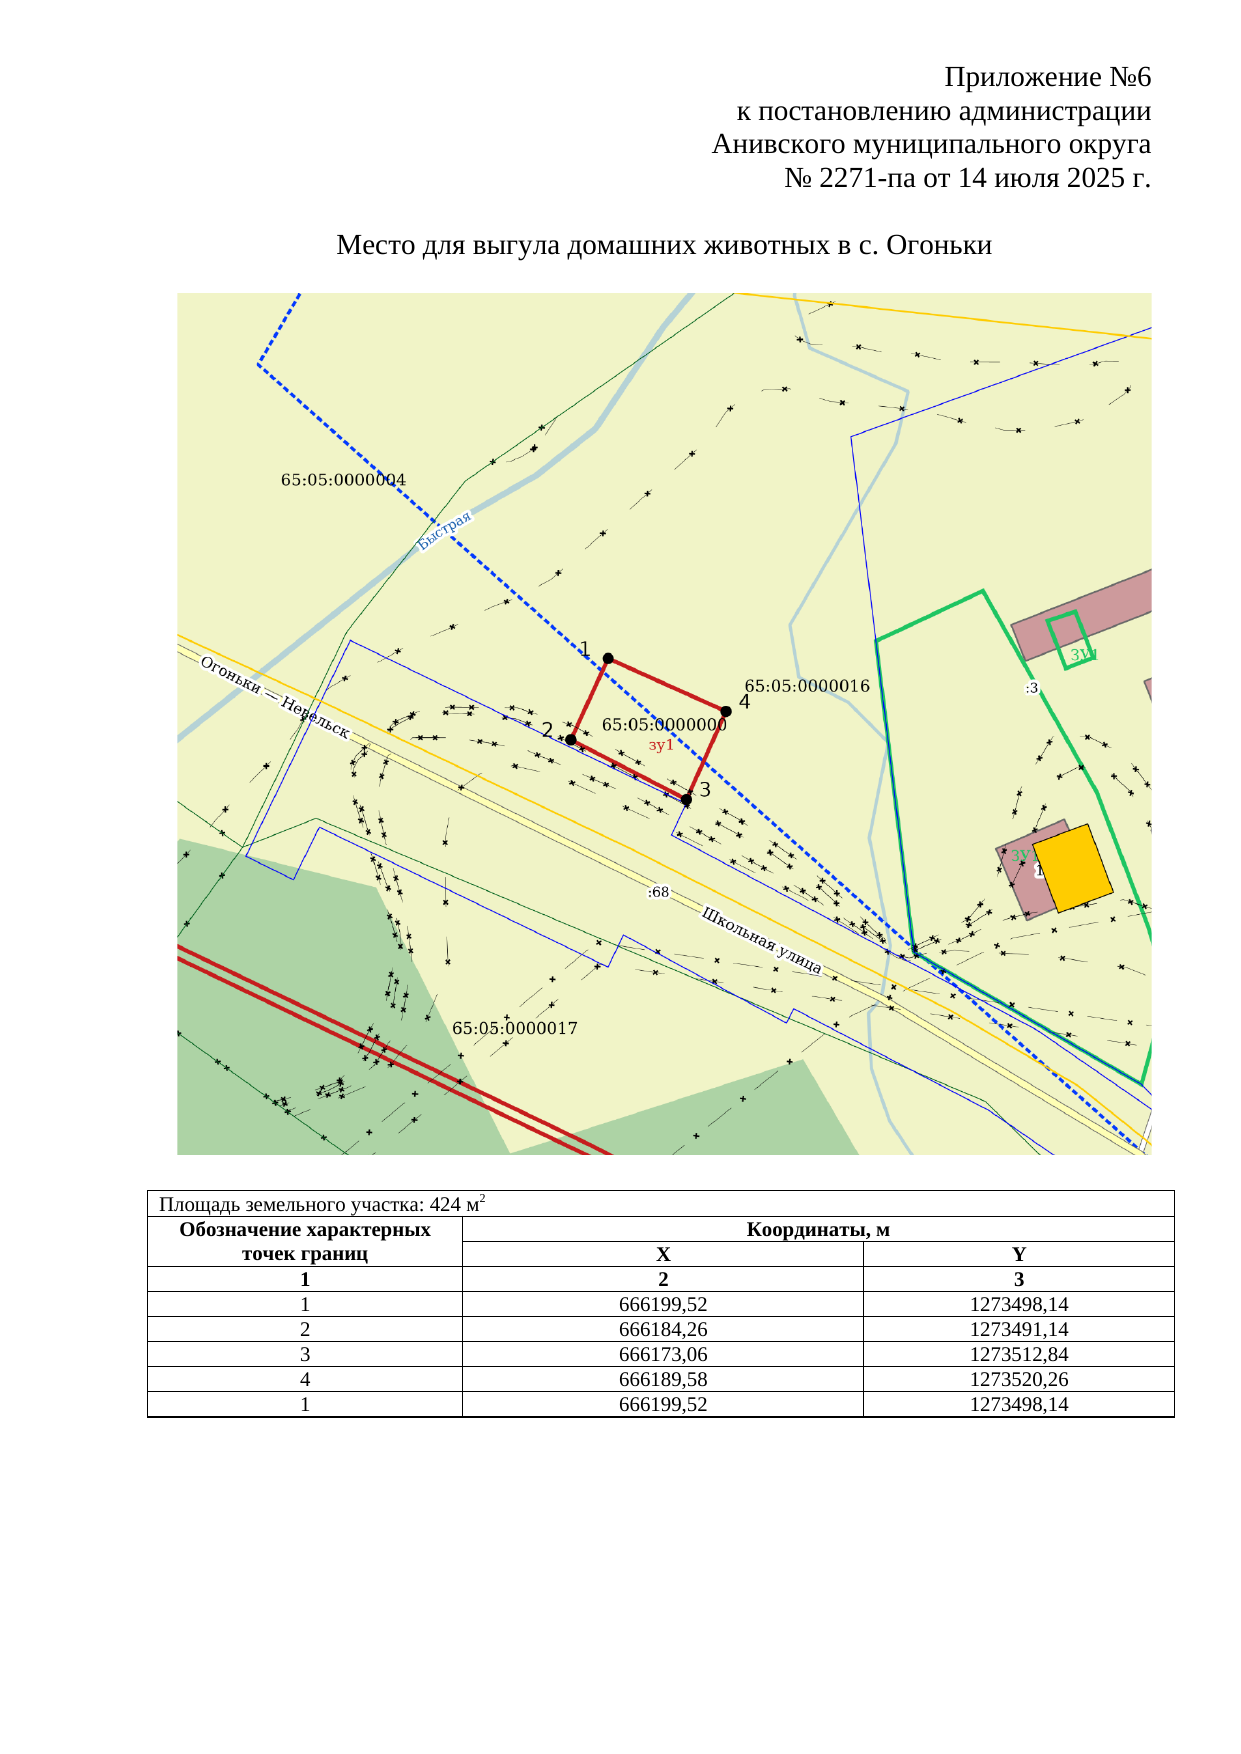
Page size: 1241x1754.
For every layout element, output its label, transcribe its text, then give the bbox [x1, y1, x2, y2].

table_cell 1273491,14 [864, 1317, 1174, 1341]
table_cell 666199,52 [463, 1392, 863, 1416]
table_cell 1273520,26 [864, 1367, 1174, 1391]
table_cell 1273498,14 [864, 1292, 1174, 1316]
table_cell 1273498,14 [864, 1392, 1174, 1416]
table_cell X [463, 1242, 863, 1266]
text Приложение №6 [723, 59, 1152, 93]
table_cell 3 [864, 1267, 1174, 1291]
table_cell 1 [148, 1292, 462, 1316]
table_cell Обозначение характерных точек границ [148, 1217, 462, 1266]
table_cell Координаты, м [463, 1217, 1174, 1241]
picture [177, 293, 1152, 1155]
table_cell 666173,06 [463, 1342, 863, 1366]
table_cell 1273512,84 [864, 1342, 1174, 1366]
table_cell 4 [148, 1367, 462, 1391]
table_cell 666189,58 [463, 1367, 863, 1391]
table_header Площадь земельного участка: 424 м2 [148, 1191, 1174, 1216]
table_cell 1 [148, 1267, 462, 1291]
text Место для выгула домашних животных в с. Огоньки [177, 227, 1152, 260]
table_cell Y [864, 1242, 1174, 1266]
table_cell 1 [148, 1392, 462, 1416]
table_cell 666199,52 [463, 1292, 863, 1316]
table_cell 3 [148, 1342, 462, 1366]
table_cell 2 [463, 1267, 863, 1291]
text к постановлению администрации Анивского муниципального округа № 2271-па от 14 июля 2025 г. [709, 93, 1152, 193]
table_cell 666184,26 [463, 1317, 863, 1341]
table_cell 2 [148, 1317, 462, 1341]
